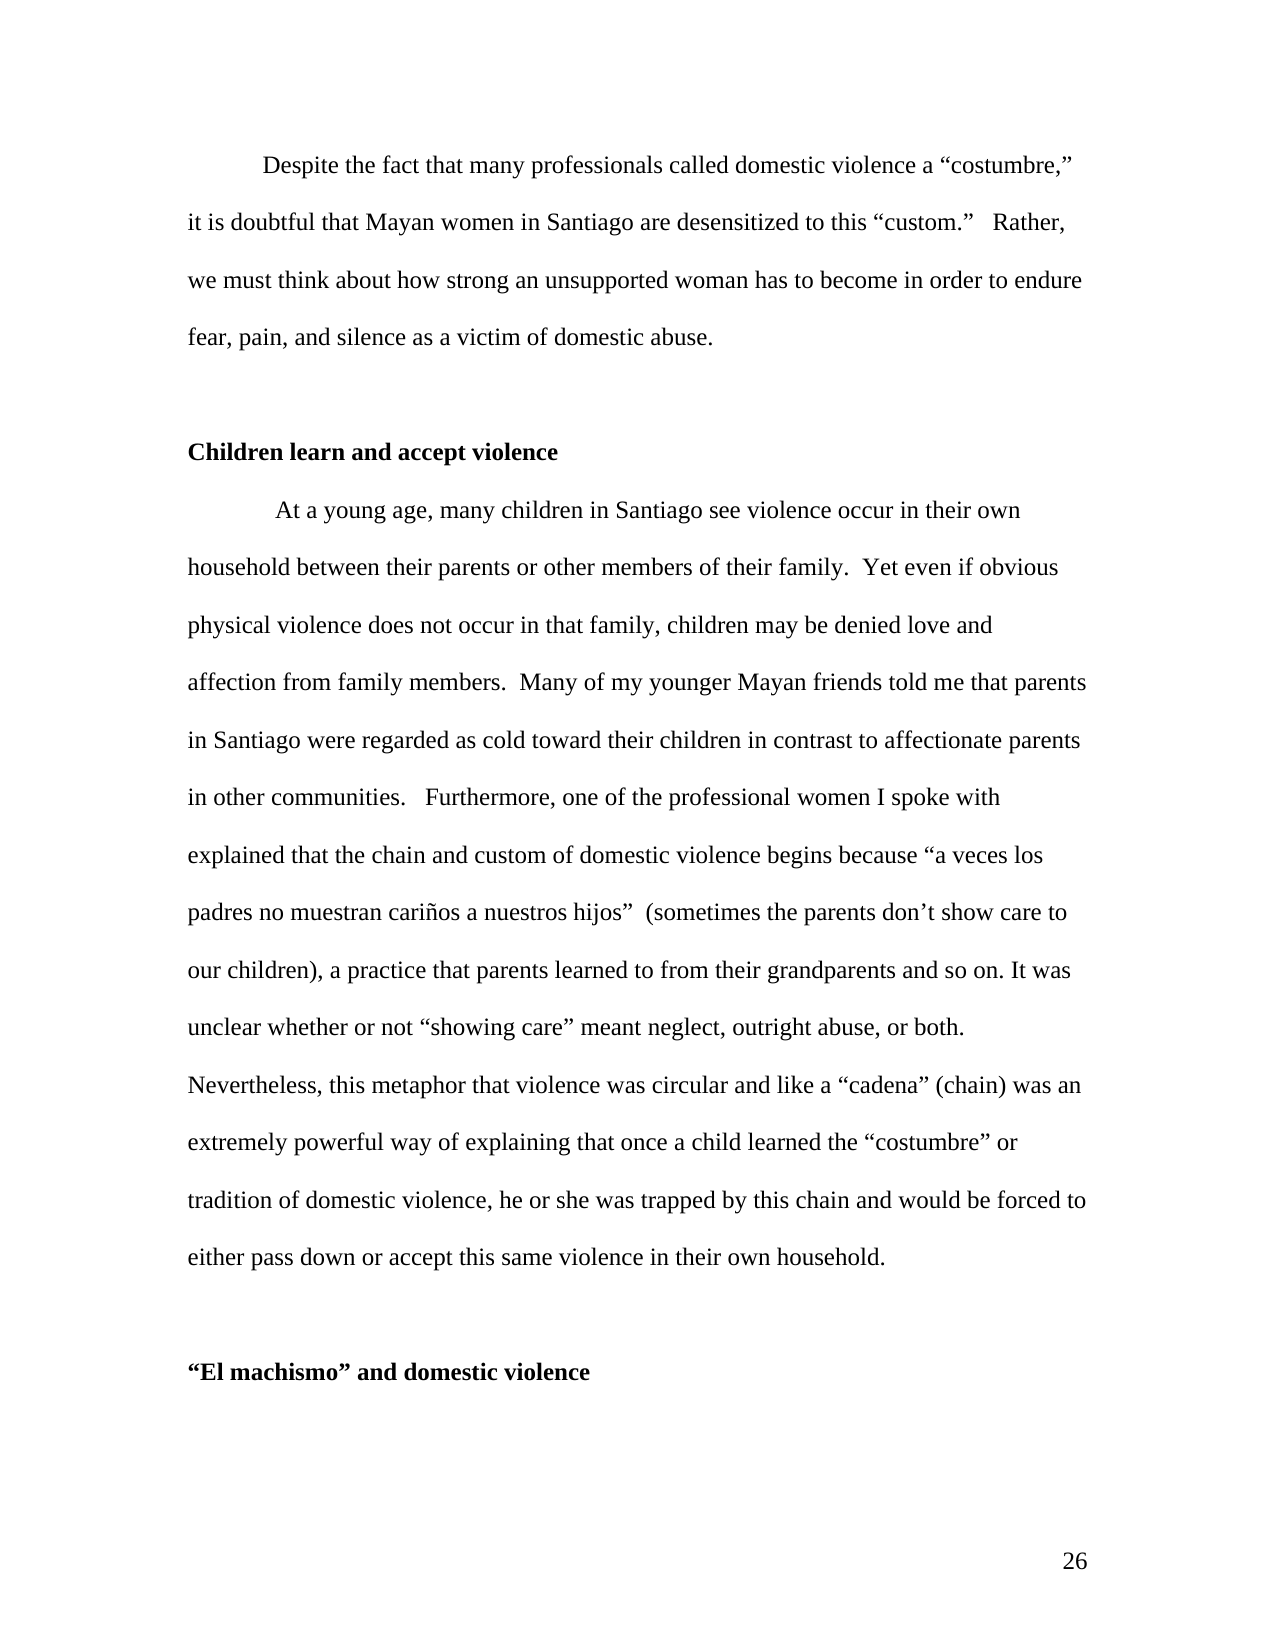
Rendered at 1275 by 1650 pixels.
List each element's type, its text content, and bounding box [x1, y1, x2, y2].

text Children learn and accept violence [187, 437, 1087, 466]
text Despite the fact that many professionals called domestic violence a “costumbre,” it is doubtful that Mayan women in Santiago are desensitized to this “custom.” Rather, we must think about how strong an unsupported woman has to become in order to endure fear, pain, and silence as a victim of domestic abuse. [187, 150, 1087, 351]
text “El machismo” and domestic violence [187, 1357, 1087, 1386]
text At a young age, many children in Santiago see violence occur in their own household between their parents or other members of their family. Yet even if obvious physical violence does not occur in that family, children may be denied love and affection from family members. Many of my younger Mayan friends told me that parents in Santiago were regarded as cold toward their children in contrast to affectionate parents in other communities. Furthermore, one of the professional women I spoke with explained that the chain and custom of domestic violence begins because “a veces los padres no muestran cariños a nuestros hijos” (sometimes the parents don’t show care to our children), a practice that parents learned to from their grandparents and so on. It was unclear whether or not “showing care” meant neglect, outright abuse, or both. Nevertheless, this metaphor that violence was circular and like a “cadena” (chain) was an extremely powerful way of explaining that once a child learned the “costumbre” or tradition of domestic violence, he or she was trapped by this chain and would be forced to either pass down or accept this same violence in their own household. [187, 495, 1087, 1271]
